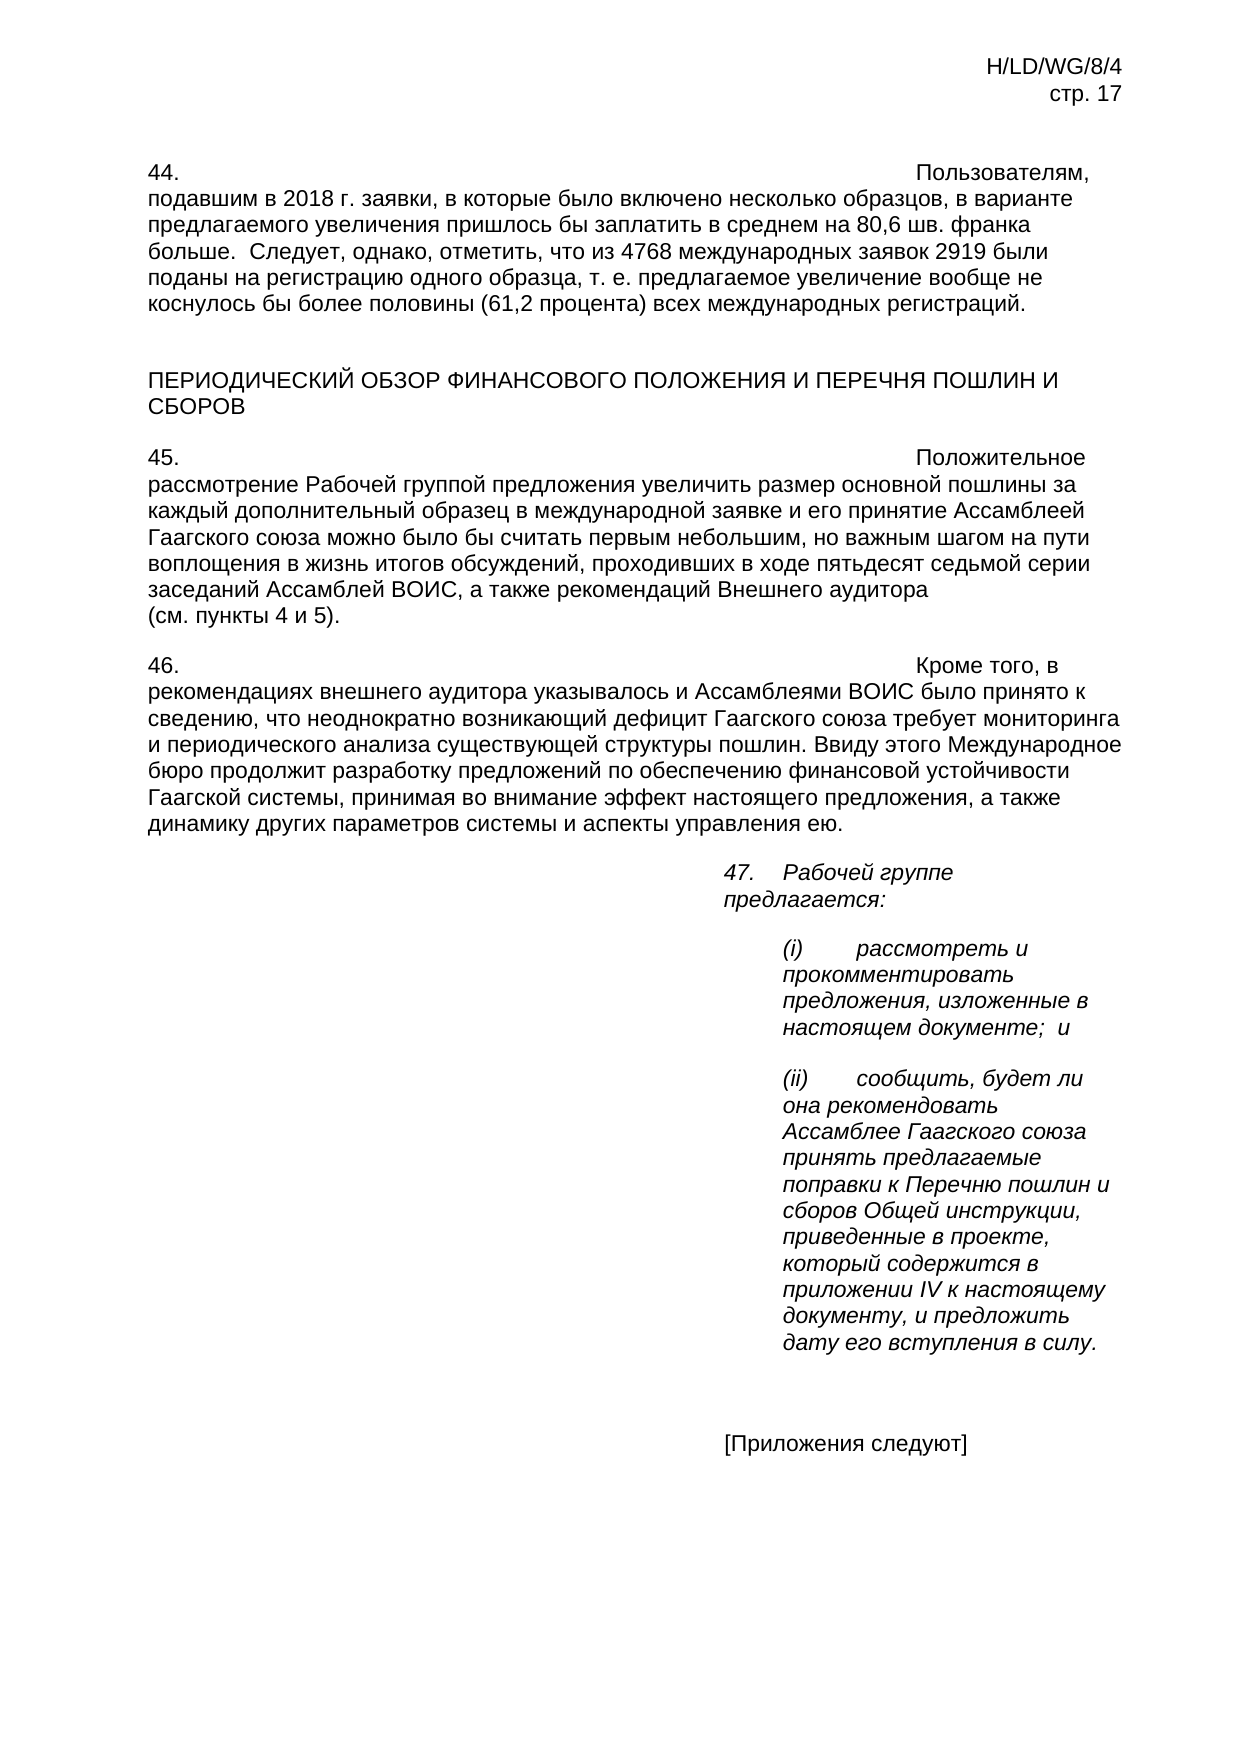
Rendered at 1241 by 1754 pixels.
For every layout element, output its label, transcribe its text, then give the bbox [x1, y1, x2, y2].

text Пользователям, подавшим в 2018 г. заявки, в которые было включено несколько образцов, в варианте предлагаемого увеличения пришлось бы заплатить в среднем на 80,6 шв. франка больше. Следует, однако, отметить, что из 4768 международных заявок 2919 были поданы на регистрацию одного образца, т. е. предлагаемое увеличение вообще не коснулось бы более половины (61,2 процента) всех международных регистраций. [148, 158, 1122, 317]
text Кроме того, в рекомендациях внешнего аудитора указывалось и Ассамблеями ВОИС было принято к сведению, что неоднократно возникающий дефицит Гаагского союза требует мониторинга и периодического анализа существующей структуры пошлин. Ввиду этого Международное бюро продолжит разработку предложений по обеспечению финансовой устойчивости Гаагской системы, принимая во внимание эффект настоящего предложения, а также динамику других параметров системы и аспекты управления ею. [148, 652, 1122, 836]
text (i) рассмотреть и прокомментировать предложения, изложенные в настоящем документе; и [783, 935, 1122, 1040]
text (ii) сообщить, будет ли она рекомендовать Ассамблее Гаагского союза принять предлагаемые поправки к Перечню пошлин и сборов Общей инструкции, приведенные в проекте, который содержится в приложении IV к настоящему документу, и предложить дату его вступления в силу. [783, 1065, 1122, 1355]
text [Приложения следуют] [724, 1430, 1122, 1456]
text Положительное рассмотрение Рабочей группой предложения увеличить размер основной пошлины за каждый дополнительный образец в международной заявке и его принятие Ассамблеей Гаагского союза можно было бы считать первым небольшим, но важным шагом на пути воплощения в жизнь итогов обсуждений, проходивших в ходе пятьдесят седьмой серии заседаний Ассамблей ВОИС, а также рекомендаций Внешнего аудитора (см. пункты 4 и 5). [148, 444, 1122, 629]
text Рабочей группе предлагается: [723, 859, 1122, 912]
subtitle периодический обзор финансового положения и перечня пошлин и сборов [148, 367, 1122, 419]
